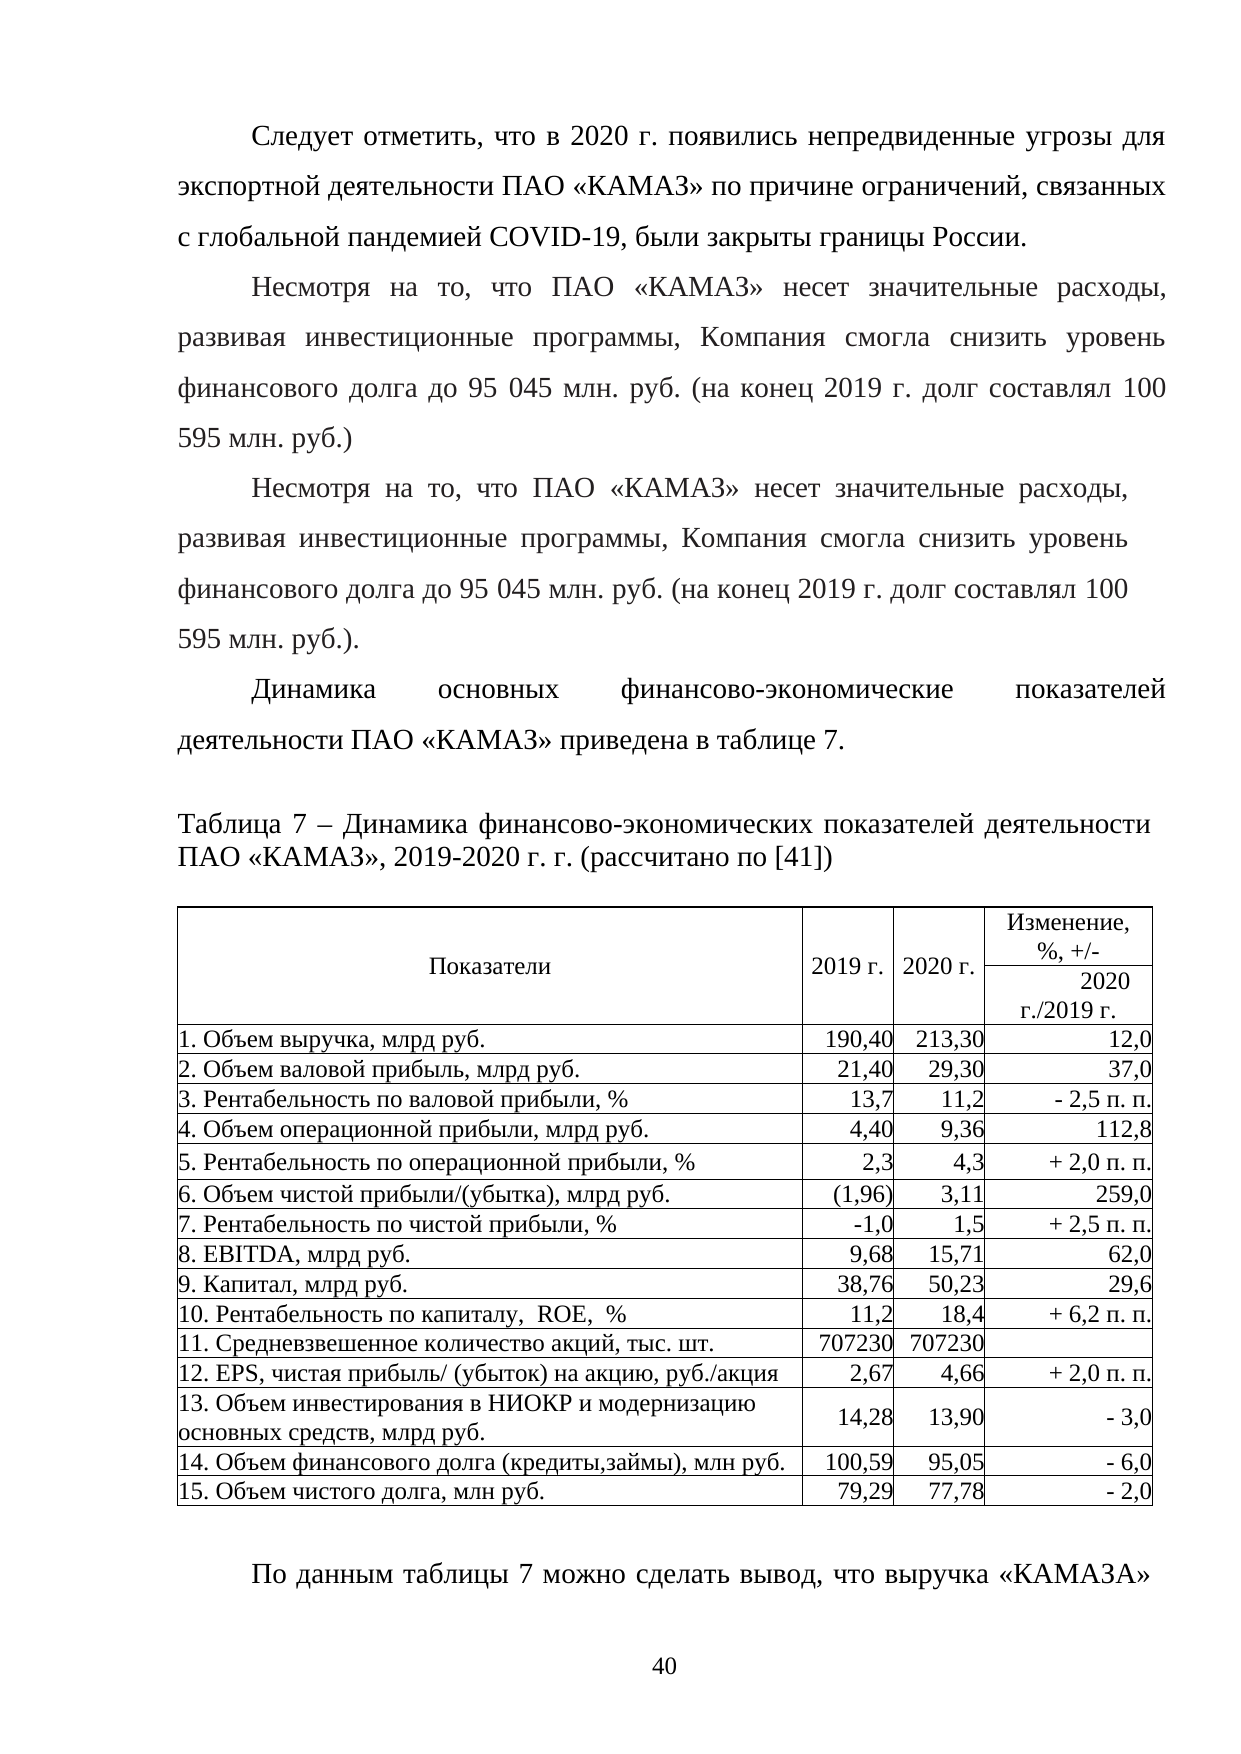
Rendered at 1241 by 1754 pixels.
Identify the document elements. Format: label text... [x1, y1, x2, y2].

table_cell 707230 [894, 1329, 984, 1357]
table_header Изменение, %, +/- [985, 908, 1152, 965]
table_cell 14. Объем финансового долга (кредиты,займы), млн руб. [178, 1447, 802, 1475]
table_cell 14,28 [803, 1388, 893, 1446]
table_cell 77,78 [894, 1476, 984, 1505]
table_cell 9,36 [894, 1114, 984, 1143]
table_cell 2020 г./2019 г. [985, 966, 1152, 1023]
table_cell 62,0 [985, 1239, 1152, 1268]
table_cell 50,23 [894, 1269, 984, 1298]
table_cell 2. Объем валовой прибыль, млрд руб. [178, 1054, 802, 1083]
table_cell 8. EBITDA, млрд руб. [178, 1239, 802, 1268]
table_cell - 2,5 п. п. [985, 1084, 1152, 1113]
text Несмотря на то, что ПАО «КАМАЗ» несет значительные расходы, развивая инвестиционные программы, Компания смогла снизить уровень финансового долга до 95 045 млн. руб. (на конец 2019 г. долг составлял 100 595 млн. руб.) [177, 269, 1167, 453]
table_cell 100,59 [803, 1447, 893, 1475]
table_cell 5. Рентабельность по операционной прибыли, % [178, 1144, 802, 1178]
table_cell 2,67 [803, 1358, 893, 1387]
table_cell 95,05 [894, 1447, 984, 1475]
table_cell 12,0 [985, 1025, 1152, 1053]
table_cell 3. Рентабельность по валовой прибыли, % [178, 1084, 802, 1113]
text Следует отметить, что в 2020 г. появились непредвиденные угрозы для экспортной деятельности ПАО «КАМАЗ» по причине ограничений, связанных с глобальной пандемией COVID-19, были закрыты границы России. [177, 118, 1167, 252]
table_cell 213,30 [894, 1025, 984, 1053]
table_cell 112,8 [985, 1114, 1152, 1143]
table_cell 4,40 [803, 1114, 893, 1143]
table_cell 15. Объем чистого долга, млн руб. [178, 1476, 802, 1505]
table_cell - 6,0 [985, 1447, 1152, 1475]
table_cell 707230 [803, 1329, 893, 1357]
table_cell 9,68 [803, 1239, 893, 1268]
table_cell 37,0 [985, 1054, 1152, 1083]
text Несмотря на то, что ПАО «КАМАЗ» несет значительные расходы, развивая инвестиционные программы, Компания смогла снизить уровень финансового долга до 95 045 млн. руб. (на конец 2019 г. долг составлял 100 595 млн. руб.). [177, 470, 1128, 655]
text Динамика основных финансово-экономические показателей деятельности ПАО «КАМАЗ» приведена в таблице 7. [177, 672, 1167, 755]
table_cell 7. Рентабельность по чистой прибыли, % [178, 1209, 802, 1238]
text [177, 1557, 1152, 1590]
table_cell 4. Объем операционной прибыли, млрд руб. [178, 1114, 802, 1143]
table_cell 11. Средневзвешенное количество акций, тыс. шт. [178, 1329, 802, 1357]
table_cell 1,5 [894, 1209, 984, 1238]
table_cell 1. Объем выручка, млрд руб. [178, 1025, 802, 1053]
table_cell 10. Рентабельность по капиталу, ROE, % [178, 1299, 802, 1327]
table_cell - 2,0 [985, 1476, 1152, 1505]
table_cell 13,7 [803, 1084, 893, 1113]
table_cell 13,90 [894, 1388, 984, 1446]
table_cell + 2,0 п. п. [985, 1358, 1152, 1387]
table_cell 38,76 [803, 1269, 893, 1298]
table_cell 13. Объем инвестирования в НИОКР и модернизацию основных средств, млрд руб. [178, 1388, 802, 1446]
table_cell 9. Капитал, млрд руб. [178, 1269, 802, 1298]
table_cell 79,29 [803, 1476, 893, 1505]
text Таблица 7 – Динамика финансово-экономических показателей деятельности ПАО «КАМАЗ», 2019-2020 г. г. (рассчитано по [41]) [177, 806, 1152, 873]
table_cell 4,3 [894, 1144, 984, 1178]
table_header 2020 г. [894, 908, 984, 1023]
table_cell + 2,5 п. п. [985, 1209, 1152, 1238]
table_cell 2,3 [803, 1144, 893, 1178]
table_header Показатели [178, 908, 802, 1023]
table_cell 29,30 [894, 1054, 984, 1083]
table_cell 12. EPS, чистая прибыль/ (убыток) на акцию, руб./акция [178, 1358, 802, 1387]
table_cell 259,0 [985, 1180, 1152, 1208]
table_header 2019 г. [803, 908, 893, 1023]
table_cell + 6,2 п. п. [985, 1299, 1152, 1327]
table_cell -1,0 [803, 1209, 893, 1238]
table_cell 6. Объем чистой прибыли/(убытка), млрд руб. [178, 1180, 802, 1208]
table_cell 3,11 [894, 1180, 984, 1208]
table_cell - 3,0 [985, 1388, 1152, 1446]
table_cell + 2,0 п. п. [985, 1144, 1152, 1178]
table_cell [985, 1329, 1152, 1357]
table_cell 21,40 [803, 1054, 893, 1083]
table_cell 11,2 [803, 1299, 893, 1327]
table_cell 190,40 [803, 1025, 893, 1053]
table_cell 11,2 [894, 1084, 984, 1113]
table_cell 4,66 [894, 1358, 984, 1387]
table_cell 18,4 [894, 1299, 984, 1327]
table_cell 15,71 [894, 1239, 984, 1268]
table_cell (1,96) [803, 1180, 893, 1208]
table_cell 29,6 [985, 1269, 1152, 1298]
